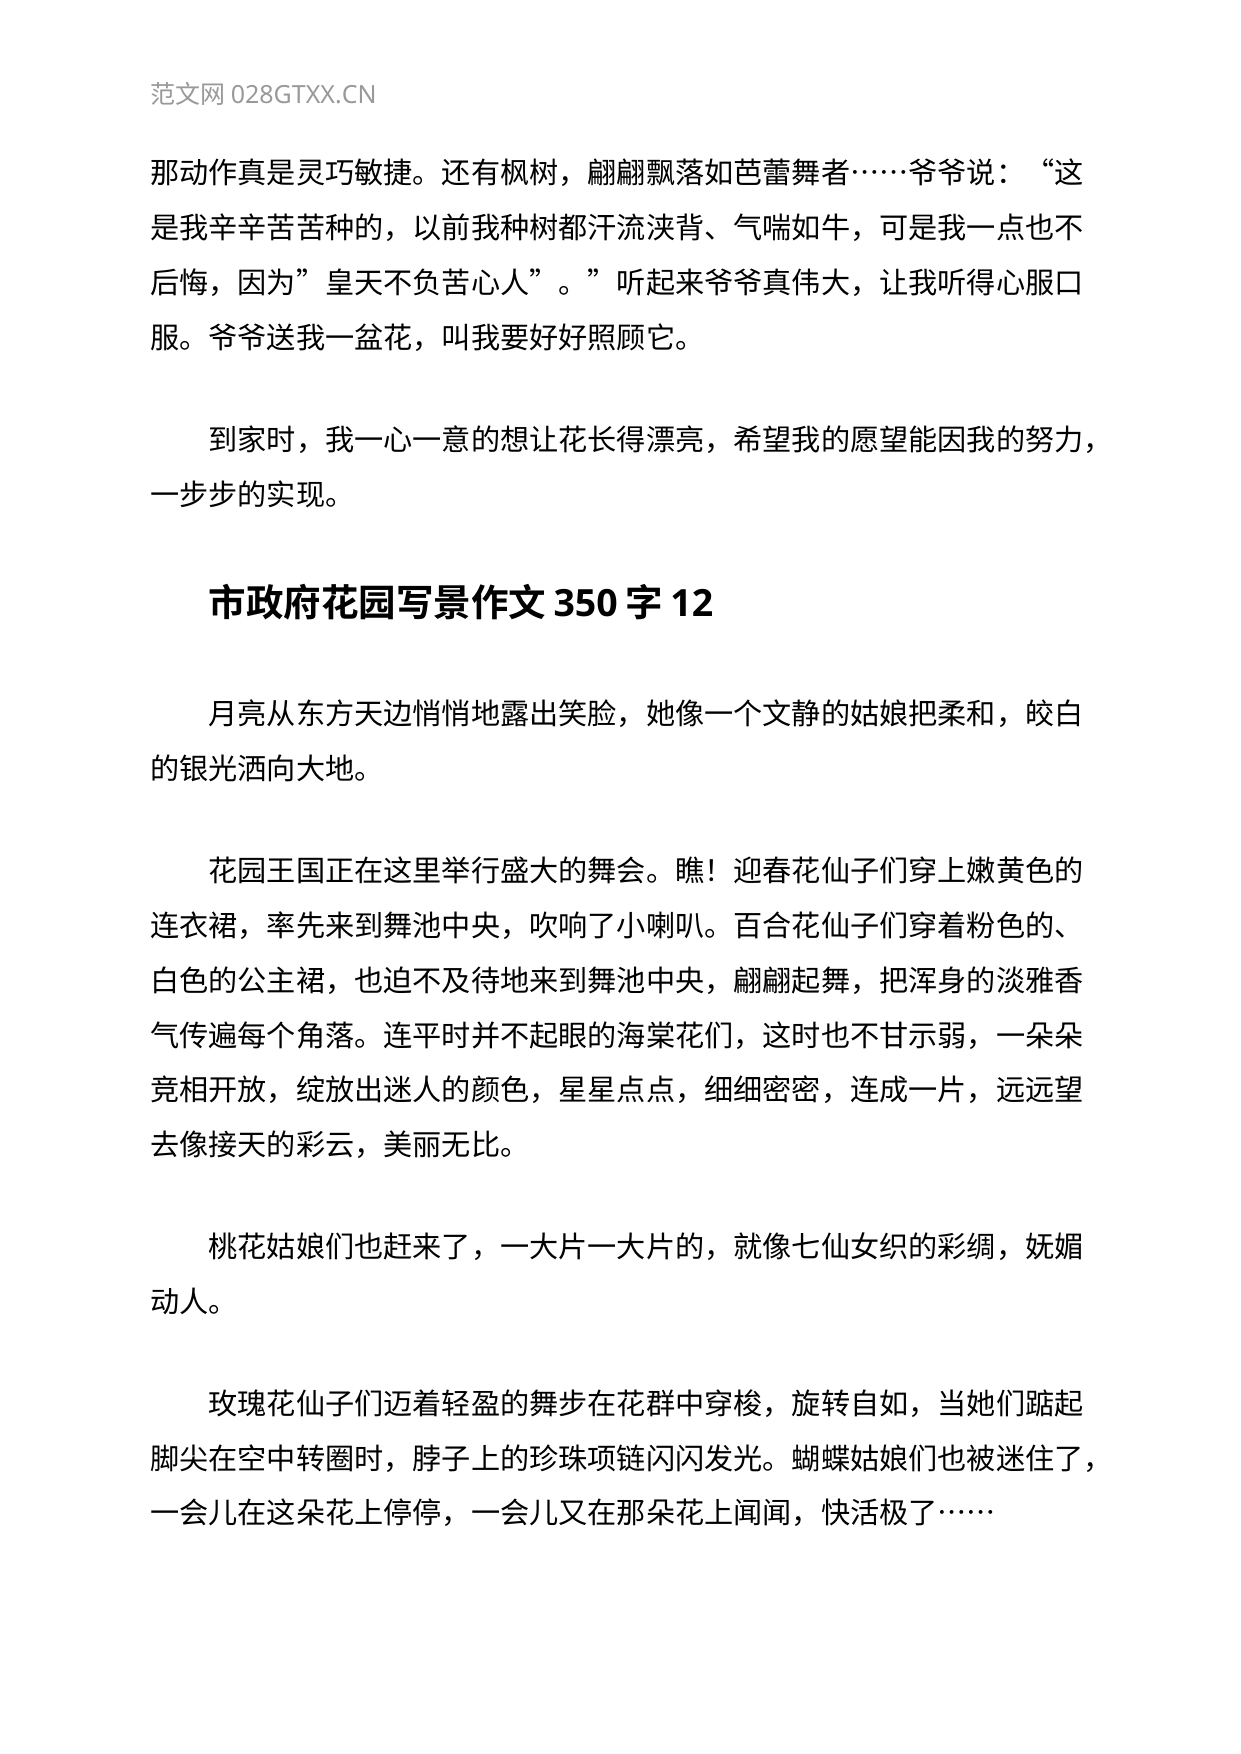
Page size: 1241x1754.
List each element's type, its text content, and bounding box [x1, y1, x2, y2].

text 到家时，我一心一意的想让花长得漂亮，希望我的愿望能因我的努力，一步步的实现。 [150, 416, 1090, 514]
text 玫瑰花仙子们迈着轻盈的舞步在花群中穿梭，旋转自如，当她们踮起脚尖在空中转圈时，脖子上的珍珠项链闪闪发光。蝴蝶姑娘们也被迷住了，一会儿在这朵花上停停，一会儿又在那朵花上闻闻，快活极了…… [150, 1380, 1090, 1532]
text 市政府花园写景作文350字12 [150, 573, 1090, 628]
text 花园王国正在这里举行盛大的舞会。瞧！迎春花仙子们穿上嫩黄色的连衣裙，率先来到舞池中央，吹响了小喇叭。百合花仙子们穿着粉色的、白色的公主裙，也迫不及待地来到舞池中央，翩翩起舞，把浑身的淡雅香气传遍每个角落。连平时并不起眼的海棠花们，这时也不甘示弱，一朵朵竞相开放，绽放出迷人的颜色，星星点点，细细密密，连成一片，远远望去像接天的彩云，美丽无比。 [150, 847, 1090, 1164]
text 桃花姑娘们也赶来了，一大片一大片的，就像七仙女织的彩绸，妩媚动人。 [150, 1224, 1090, 1321]
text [150, 150, 1090, 357]
text 月亮从东方天边悄悄地露出笑脸，她像一个文静的姑娘把柔和，皎白的银光洒向大地。 [150, 691, 1090, 788]
